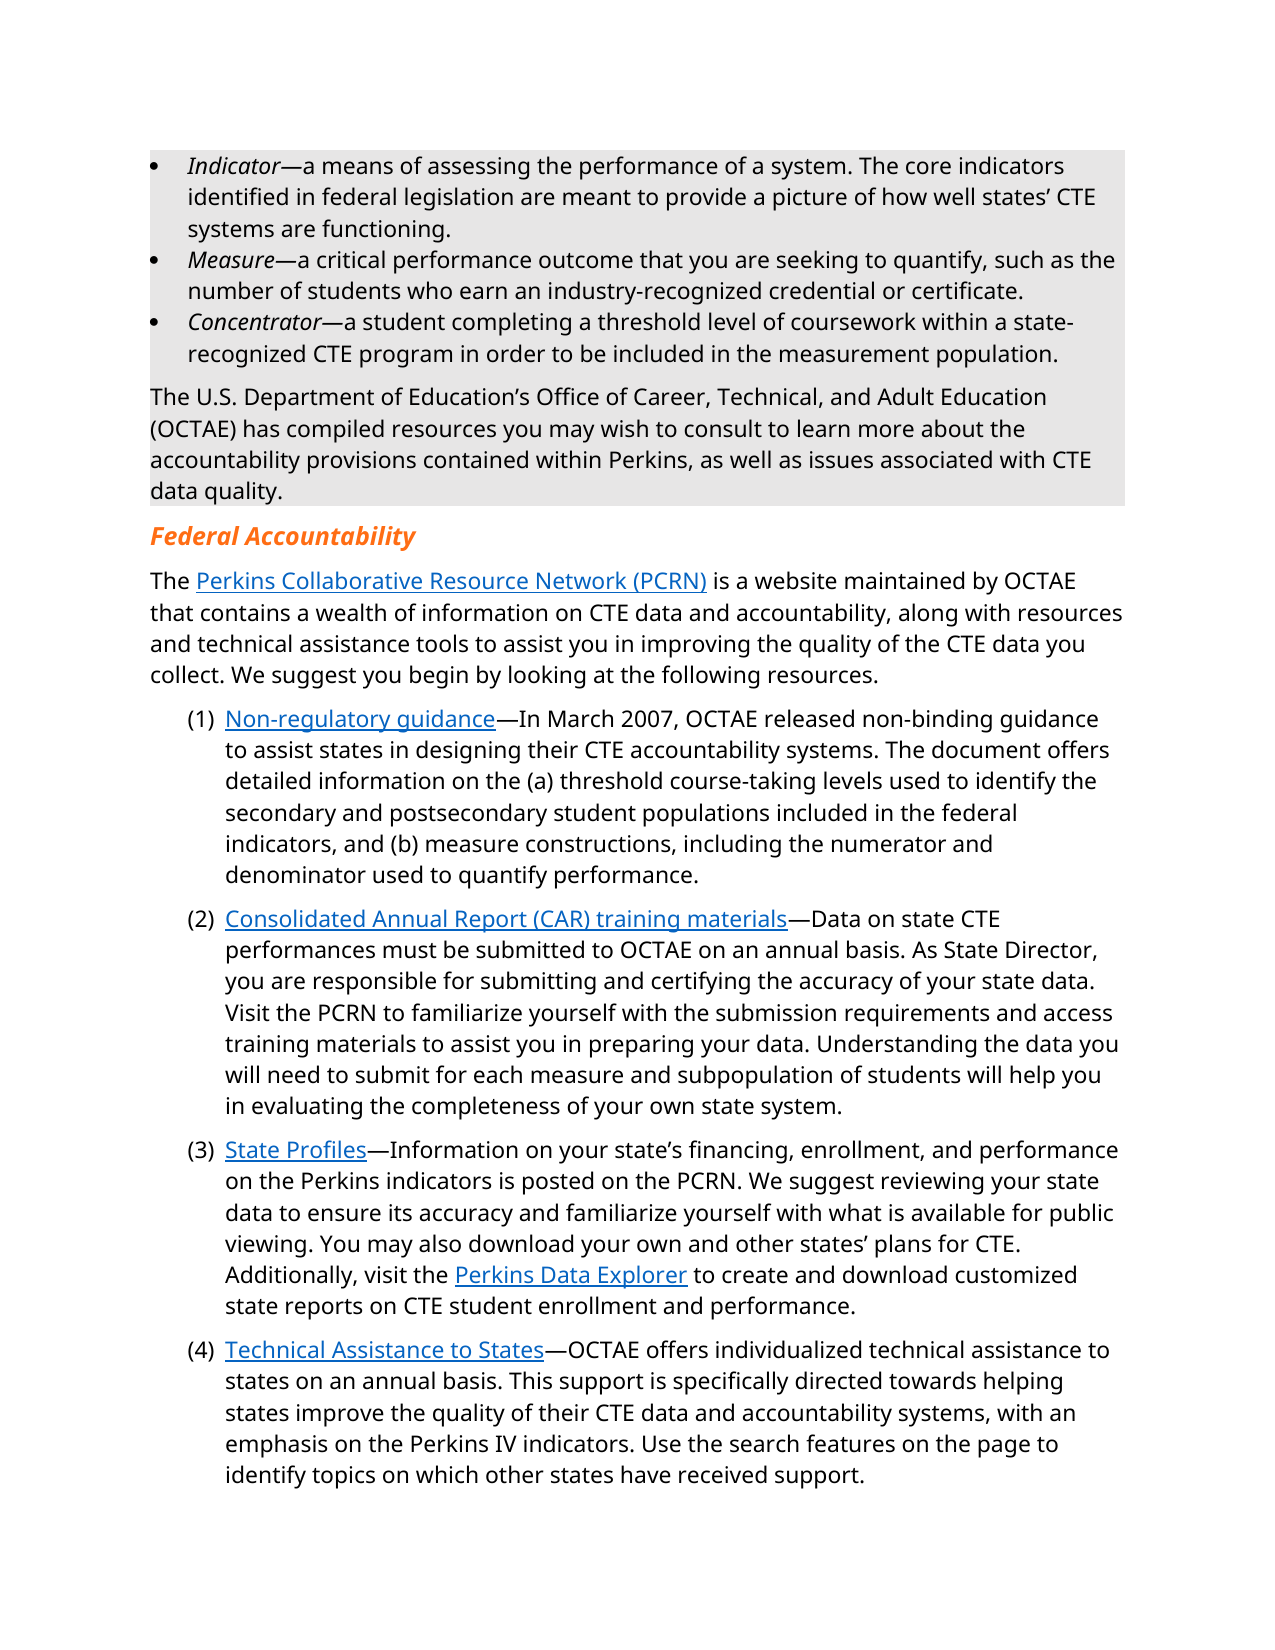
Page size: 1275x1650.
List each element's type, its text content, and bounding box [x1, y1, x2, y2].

list Indicator—a means of assessing the performance of a system. The core indicators identified in federal legislation are meant to provide a picture of how well states’ CTE systems are functioning. [150, 150, 1125, 244]
subtitle Federal Accountability [150, 519, 1125, 553]
list Technical Assistance to States—OCTAE offers individualized technical assistance to states on an annual basis. This support is specifically directed towards helping states improve the quality of their CTE data and accountability systems, with an emphasis on the Perkins IV indicators. Use the search features on the page to identify topics on which other states have received support. [187, 1334, 1125, 1490]
list Non-regulatory guidance—In March 2007, OCTAE released non-binding guidance to assist states in designing their CTE accountability systems. The document offers detailed information on the (a) threshold course-taking levels used to identify the secondary and postsecondary student populations included in the federal indicators, and (b) measure constructions, including the numerator and denominator used to quantify performance. [187, 703, 1125, 890]
text The Perkins Collaborative Resource Network (PCRN) is a website maintained by OCTAE that contains a wealth of information on CTE data and accountability, along with resources and technical assistance tools to assist you in improving the quality of the CTE data you collect. We suggest you begin by looking at the following resources. [150, 565, 1125, 690]
list Measure—a critical performance outcome that you are seeking to quantify, such as the number of students who earn an industry-recognized credential or certificate. [150, 244, 1125, 306]
text The U.S. Department of Education’s Office of Career, Technical, and Adult Education (OCTAE) has compiled resources you may wish to consult to learn more about the accountability provisions contained within Perkins, as well as issues associated with CTE data quality. [150, 381, 1125, 506]
list State Profiles—Information on your state’s financing, enrollment, and performance on the Perkins indicators is posted on the PCRN. We suggest reviewing your state data to ensure its accuracy and familiarize yourself with what is available for public viewing. You may also download your own and other states’ plans for CTE. Additionally, visit the Perkins Data Explorer to create and download customized state reports on CTE student enrollment and performance. [187, 1134, 1125, 1322]
list Consolidated Annual Report (CAR) training materials—Data on state CTE performances must be submitted to OCTAE on an annual basis. As State Director, you are responsible for submitting and certifying the accuracy of your state data. Visit the PCRN to familiarize yourself with the submission requirements and access training materials to assist you in preparing your data. Understanding the data you will need to submit for each measure and subpopulation of students will help you in evaluating the completeness of your own state system. [187, 903, 1125, 1122]
list Concentrator—a student completing a threshold level of coursework within a state-recognized CTE program in order to be included in the measurement population. [150, 306, 1125, 369]
